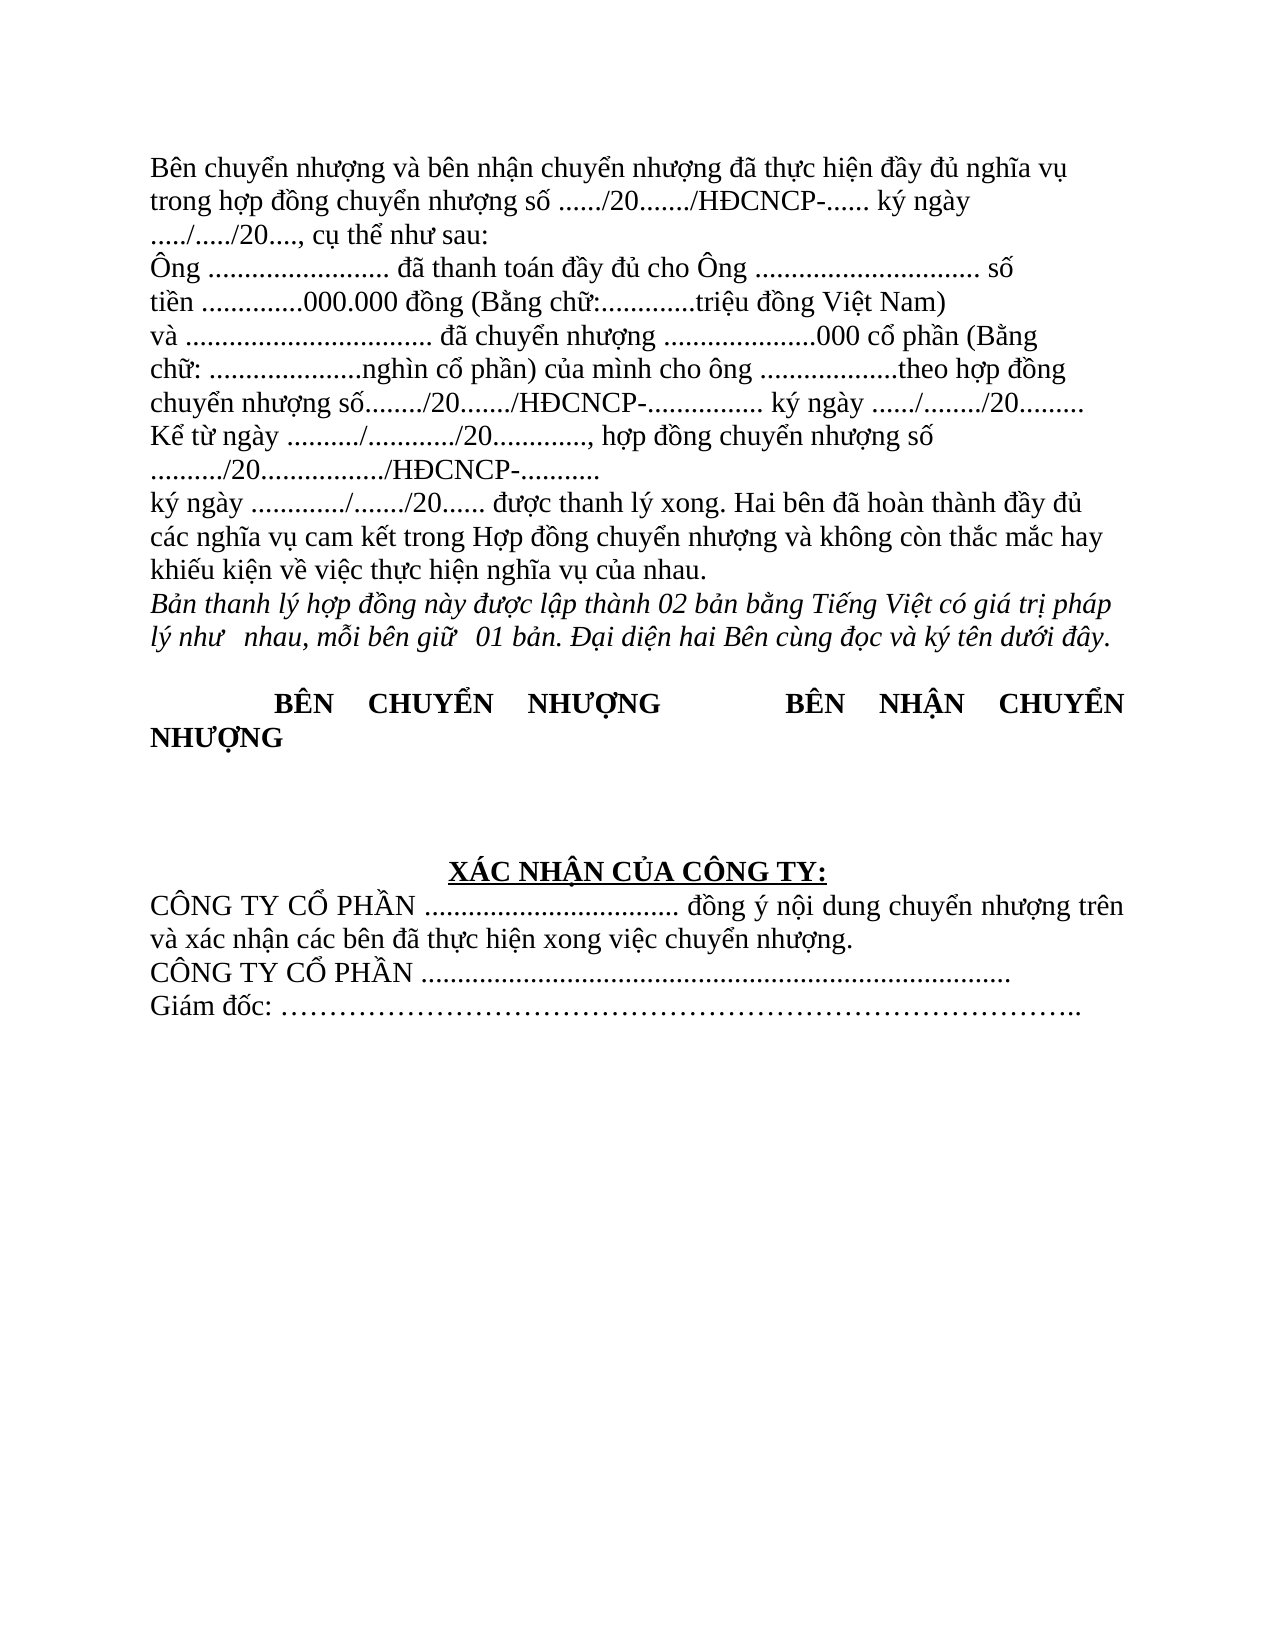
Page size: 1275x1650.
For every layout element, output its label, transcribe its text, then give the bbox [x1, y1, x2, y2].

text Kể từ ngày ........../............/20............., hợp đồng chuyển nhượng số ........../20................./HĐCNCP-........... [150, 418, 1125, 485]
text Giám đốc: ……………………………………………………………………….. [150, 988, 1125, 1022]
text Ông ......................... đã thanh toán đầy đủ cho Ông ............................... số tiền ..............000.000 đồng (Bằng chữ:.............triệu đồng Việt Nam) và .................................. đã chuyển nhượng .....................000 cổ phần (Bằng chữ: .....................nghìn cổ phần) của mình cho ông ...................theo hợp đồng chuyển nhượng số......../20......./HĐCNCP-................ ký ngày ....../......../20......... [150, 251, 1125, 418]
text ký ngày ............./......./20...... được thanh lý xong. Hai bên đã hoàn thành đầy đủ các nghĩa vụ cam kết trong Hợp đồng chuyển nhượng và không còn thắc mắc hay khiếu kiện về việc thực hiện nghĩa vụ của nhau. [150, 485, 1125, 586]
text CÔNG TY CỔ PHẦN ................................... đồng ý nội dung chuyển nhượng trên và xác nhận các bên đã thực hiện xong việc chuyển nhượng. [150, 888, 1125, 955]
text BÊN CHUYỂN NHƯỢNG BÊN NHẬN CHUYỂN NHƯỢNG [150, 687, 1125, 754]
text Bản thanh lý hợp đồng này được lập thành 02 bản bằng Tiếng Việt có giá trị pháp lý như nhau, mỗi bên giữ 01 bản. Đại diện hai Bên cùng đọc và ký tên dưới đây. [150, 586, 1125, 653]
text XÁC NHẬN CỦA CÔNG TY: [150, 854, 1125, 888]
text Bên chuyển nhượng và bên nhận chuyển nhượng đã thực hiện đầy đủ nghĩa vụ trong hợp đồng chuyển nhượng số ....../20......./HĐCNCP-...... ký ngày ...../...../20...., cụ thể như sau: [150, 150, 1125, 251]
text CÔNG TY CỔ PHẦN ................................................................................. [150, 955, 1125, 988]
